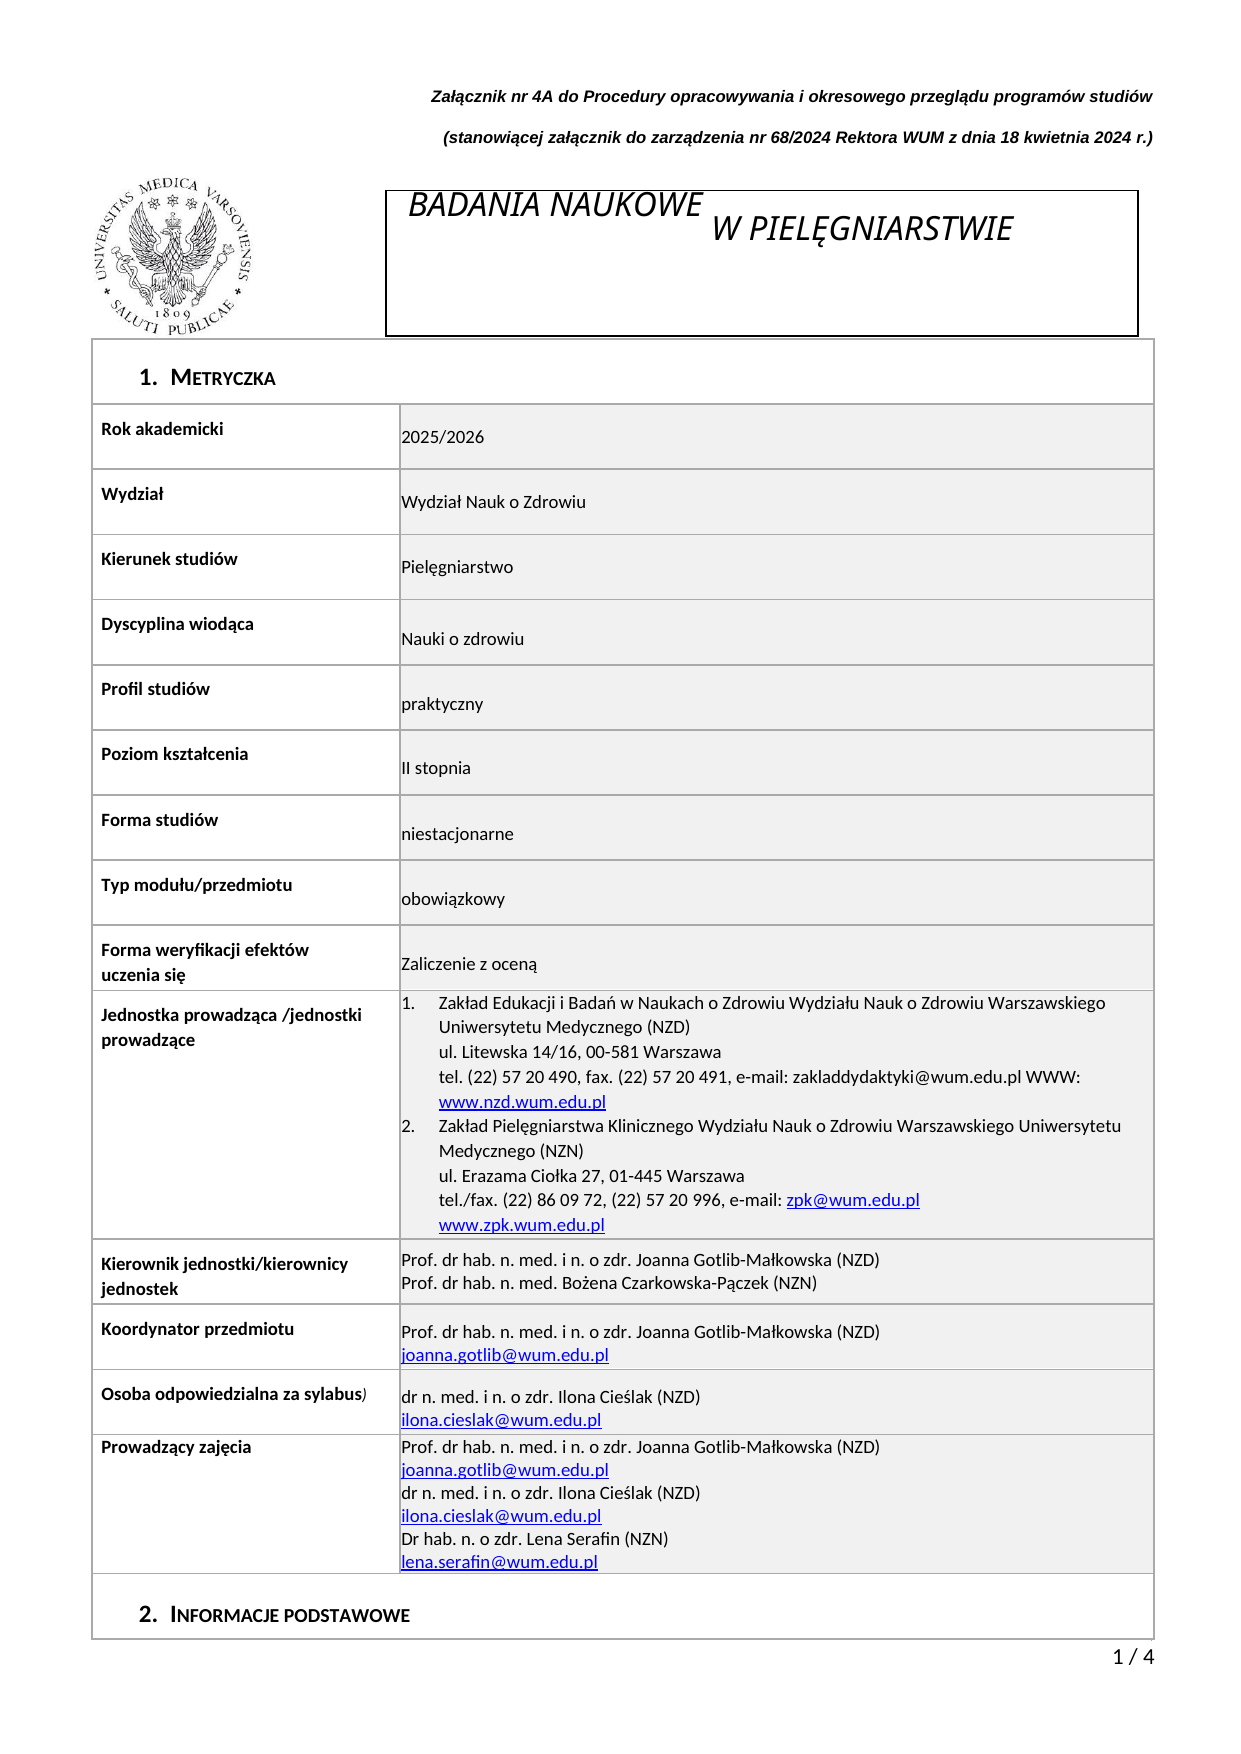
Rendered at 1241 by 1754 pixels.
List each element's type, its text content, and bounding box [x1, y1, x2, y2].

table_cell Koordynator przedmiotu [93, 1305, 399, 1368]
table_cell II stopnia [401, 731, 1153, 794]
table_cell Typ modułu/przedmiotu [93, 861, 399, 924]
table_cell Kierownik jednostki/kierownicy jednostek [93, 1240, 399, 1303]
table_cell niestacjonarne [401, 796, 1153, 859]
table_cell Wydział [93, 470, 399, 534]
table_cell Wydział Nauk o Zdrowiu [401, 470, 1153, 534]
table_cell Zaliczenie z oceną [401, 926, 1153, 989]
table_cell praktyczny [401, 666, 1153, 729]
table_cell Profil studiów [93, 666, 399, 729]
table_cell Osoba odpowiedzialna za sylabus) [93, 1370, 399, 1434]
table_cell Forma weryfikacji efektów uczenia się [93, 926, 399, 989]
table_cell Jednostka prowadząca /jednostki prowadzące [93, 991, 399, 1238]
table_cell Prof. dr hab. n. med. i n. o zdr. Joanna Gotlib-Małkowska (NZD) Prof. dr hab. n. med. Bożena Czarkowska-Pączek (NZN) [401, 1240, 1153, 1303]
table_cell Pielęgniarstwo [401, 535, 1153, 599]
table_cell Zakład Edukacji i Badań w Naukach o Zdrowiu Wydziału Nauk o Zdrowiu Warszawskiego Uniwersytetu Medycznego (NZD) ul. Litewska 14/16, 00-581 Warszawa tel. (22) 57 20 490, fax. (22) 57 20 491, e-mail: zakladdydaktyki@wum.edu.pl WWW: www.nzd.wum.edu.pl Zakład Pielęgniarstwa Klinicznego Wydziału Nauk o Zdrowiu Warszawskiego Uniwersytetu Medycznego (NZN) ul. Erazama Ciołka 27, 01-445 Warszawa tel./fax. (22) 86 09 72, (22) 57 20 996, e-mail: zpk@wum.edu.pl www.zpk.wum.edu.pl [401, 991, 1153, 1238]
table_cell 2025/2026 [401, 405, 1153, 468]
table_cell Forma studiów [93, 796, 399, 859]
table_cell Prowadzący zajęcia [93, 1435, 399, 1573]
table_cell obowiązkowy [401, 861, 1153, 924]
table_header 1. METRYCZKA [93, 340, 1153, 403]
table_cell dr n. med. i n. o zdr. Ilona Cieślak (NZD) ilona.cieslak@wum.edu.pl [401, 1370, 1153, 1434]
table_cell Prof. dr hab. n. med. i n. o zdr. Joanna Gotlib-Małkowska (NZD) joanna.gotlib@wum.edu.pl [401, 1305, 1153, 1368]
table_cell Prof. dr hab. n. med. i n. o zdr. Joanna Gotlib-Małkowska (NZD) joanna.gotlib@wum.edu.pl dr n. med. i n. o zdr. Ilona Cieślak (NZD) ilona.cieslak@wum.edu.pl Dr hab. n. o zdr. Lena Serafin (NZN) lena.serafin@wum.edu.pl [401, 1435, 1153, 1573]
table_cell Kierunek studiów [93, 535, 399, 599]
table_cell Rok akademicki [93, 405, 399, 468]
table_cell Nauki o zdrowiu [401, 600, 1153, 664]
picture [94, 172, 254, 338]
table_cell 2. INFORMACJE PODSTAWOWE [93, 1574, 1153, 1638]
table_cell Dyscyplina wiodąca [93, 600, 399, 664]
table_cell Poziom kształcenia [93, 731, 399, 794]
